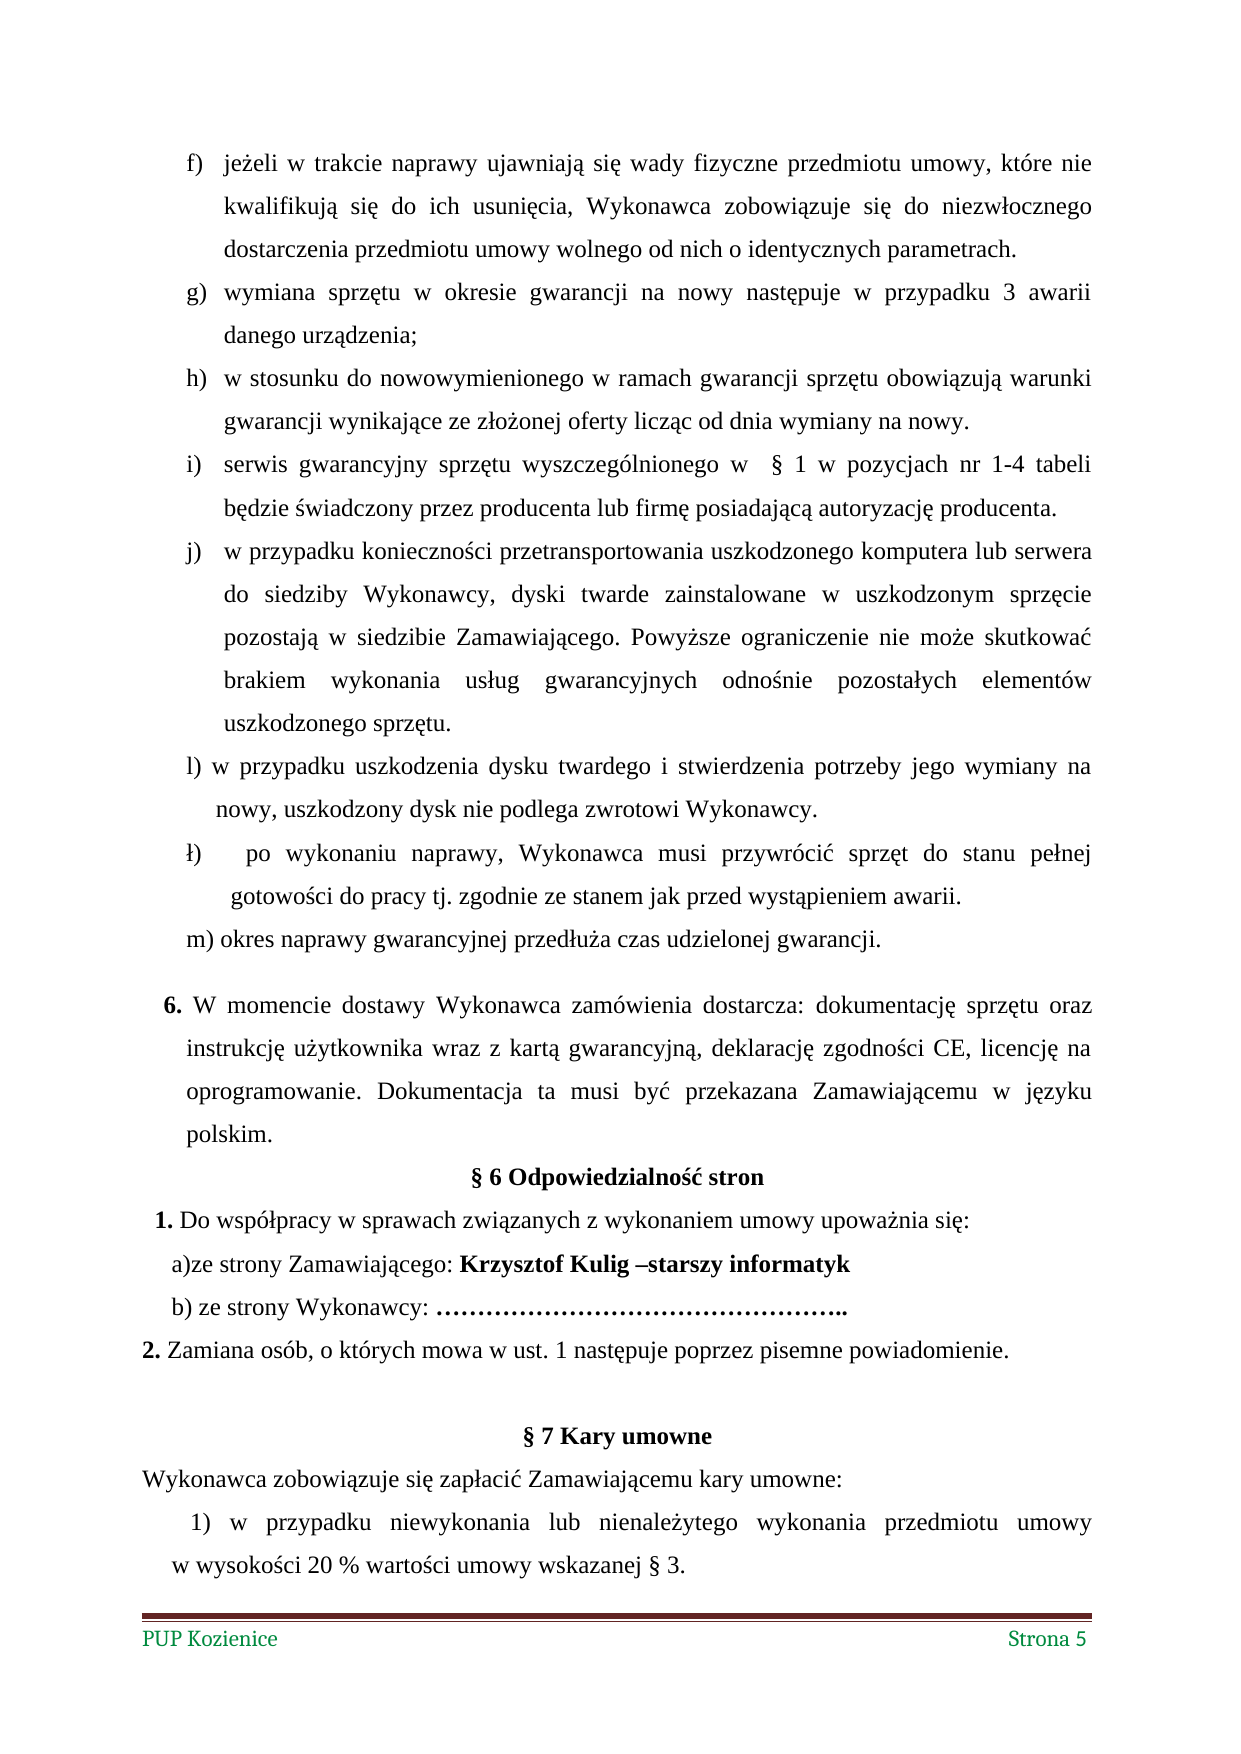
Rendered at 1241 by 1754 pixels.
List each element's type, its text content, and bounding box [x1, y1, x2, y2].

text a)ze strony Zamawiającego: Krzysztof Kulig –starszy informatyk [171, 1249, 1092, 1277]
text Wykonawca zobowiązuje się zapłacić Zamawiającemu kary umowne: [142, 1464, 1092, 1493]
text 6. W momencie dostawy Wykonawca zamówienia dostarcza: dokumentację sprzętu oraz instrukcję użytkownika wraz z kartą gwarancyjną, deklarację zgodności CE, licencję na oprogramowanie. Dokumentacja ta musi być przekazana Zamawiającemu w języku polskim. [142, 990, 1092, 1148]
list w przypadku konieczności przetransportowania uszkodzonego komputera lub serwera do siedziby Wykonawcy, dyski twarde zainstalowane w uszkodzonym sprzęcie pozostają w siedzibie Zamawiającego. Powyższe ograniczenie nie może skutkować brakiem wykonania usług gwarancyjnych odnośnie pozostałych elementów uszkodzonego sprzętu. [186, 536, 1092, 737]
list wymiana sprzętu w okresie gwarancji na nowy następuje w przypadku 3 awarii danego urządzenia; [186, 277, 1092, 349]
list serwis gwarancyjny sprzętu wyszczególnionego w § 1 w pozycjach nr 1-4 tabeli będzie świadczony przez producenta lub firmę posiadającą autoryzację producenta. [186, 449, 1092, 521]
list w stosunku do nowowymienionego w ramach gwarancji sprzętu obowiązują warunki gwarancji wynikające ze złożonej oferty licząc od dnia wymiany na nowy. [186, 363, 1092, 435]
list jeżeli w trakcie naprawy ujawniają się wady fizyczne przedmiotu umowy, które nie kwalifikują się do ich usunięcia, Wykonawca zobowiązuje się do niezwłocznego dostarczenia przedmiotu umowy wolnego od nich o identycznych parametrach. [186, 148, 1092, 263]
text § 6 Odpowiedzialność stron [142, 1162, 1092, 1191]
text 2. Zamiana osób, o których mowa w ust. 1 następuje poprzez pisemne powiadomienie. [142, 1335, 1092, 1364]
text l) w przypadku uszkodzenia dysku twardego i stwierdzenia potrzeby jego wymiany na nowy, uszkodzony dysk nie podlega zwrotowi Wykonawcy. [186, 751, 1092, 823]
text § 7 Kary umowne [142, 1421, 1092, 1450]
text m) okres naprawy gwarancyjnej przedłuża czas udzielonej gwarancji. [186, 924, 1092, 953]
text 1) w przypadku niewykonania lub nienależytego wykonania przedmiotu umowy w wysokości 20 % wartości umowy wskazanej § 3. [171, 1507, 1092, 1579]
text b) ze strony Wykonawcy: ………………………………………….. [171, 1292, 1092, 1321]
text ł) po wykonaniu naprawy, Wykonawca musi przywrócić sprzęt do stanu pełnej gotowości do pracy tj. zgodnie ze stanem jak przed wystąpieniem awarii. [186, 838, 1092, 909]
text 1. Do współpracy w sprawach związanych z wykonaniem umowy upoważnia się: [142, 1206, 1092, 1234]
